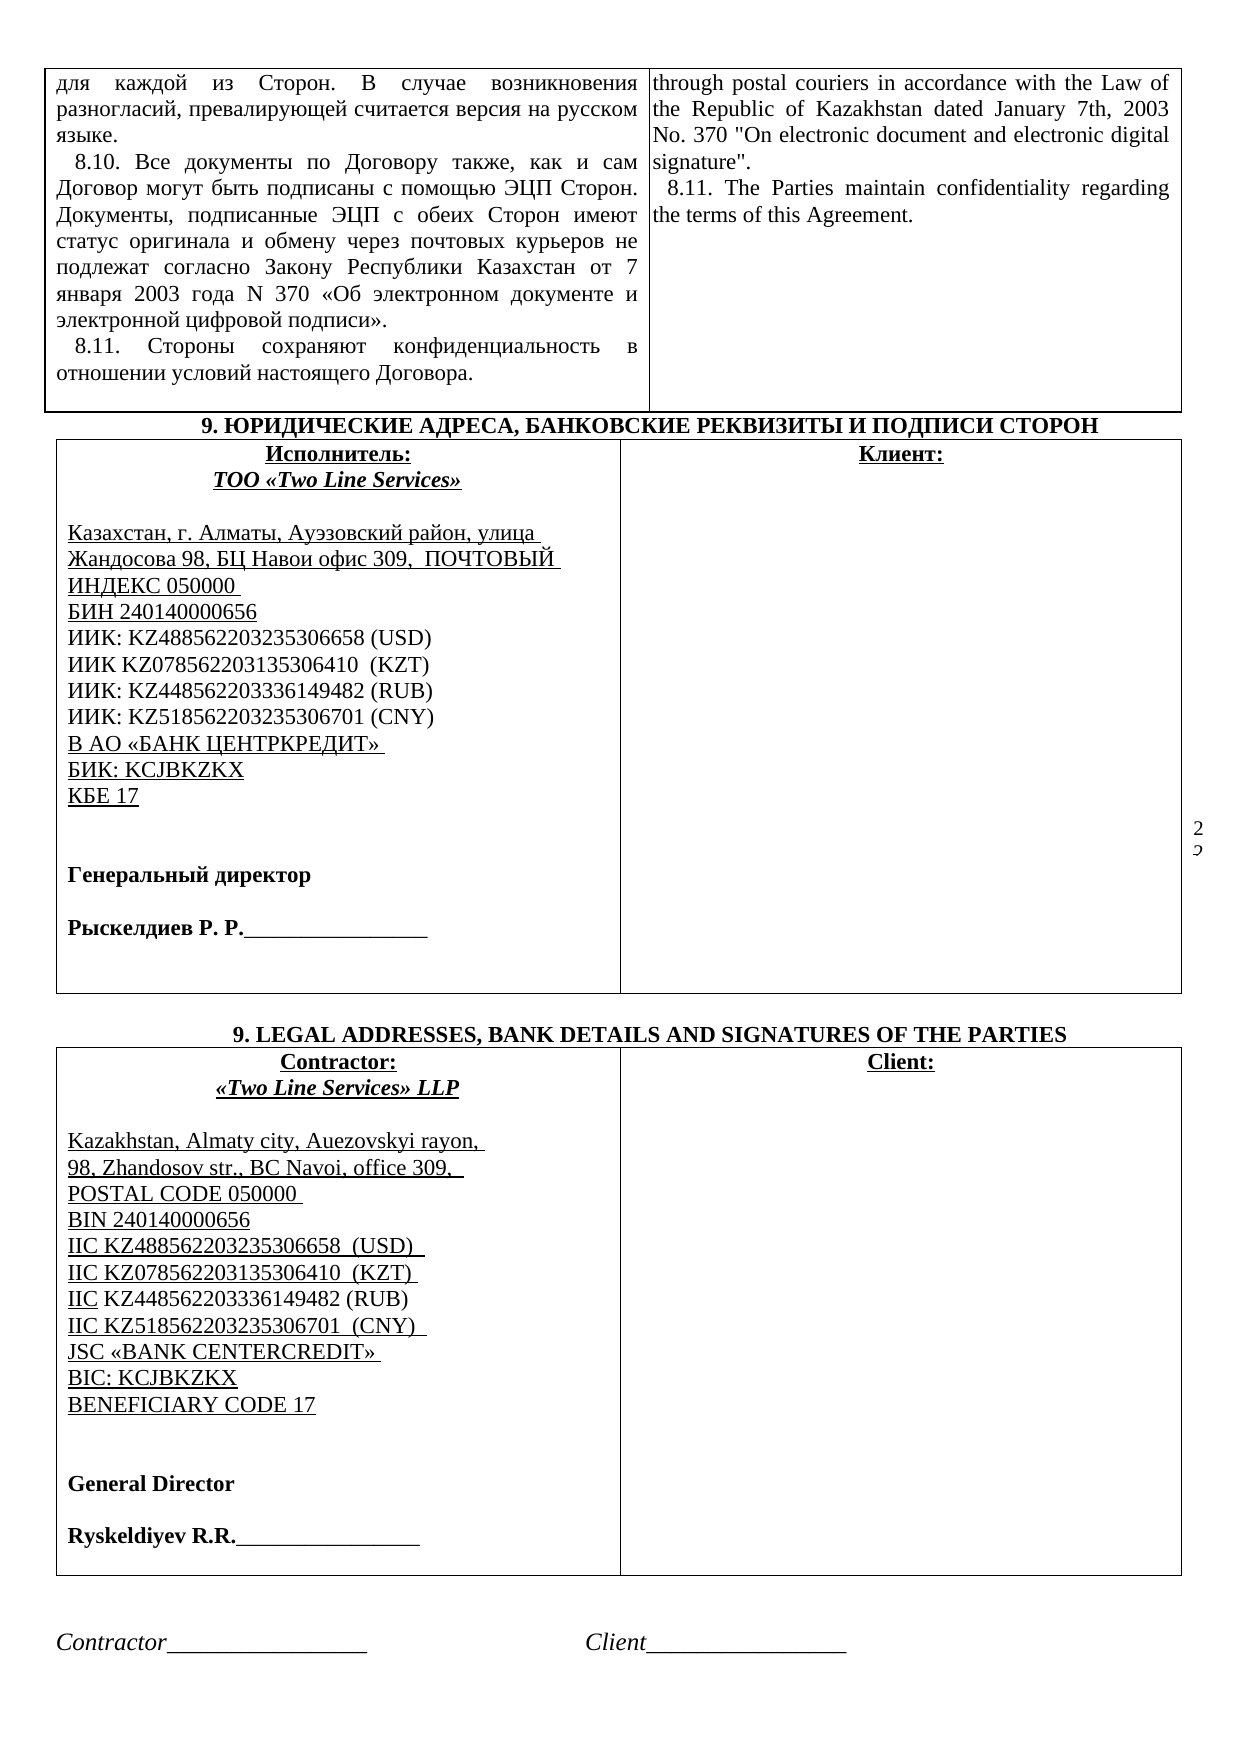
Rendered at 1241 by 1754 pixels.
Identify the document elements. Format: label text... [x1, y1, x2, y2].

table_header Исполнитель: ТОО «Two Line Services» Казахстан, г. Алматы, Ауэзовский район, улица Жандосова 98, БЦ Навои офис 309, ПОЧТОВЫЙ ИНДЕКС 050000 БИН 240140000656 ИИК: KZ488562203235306658 (USD) ИИК KZ078562203135306410 (KZT) ИИК: KZ448562203336149482 (RUB) ИИК: KZ518562203235306701 (CNY) В АО «БАНК ЦЕНТРКРЕДИТ» БИК: KCJBKZKX КБЕ 17 Генеральный директор Рыскелдиев Р. Р.________________ [57, 440, 620, 993]
table_header Contractor: «Two Line Services» LLP Kazakhstan, Almaty city, Auezovskyi rayon, 98, Zhandosov str., BC Navoi, office 309, POSTAL CODE 050000 BIN 240140000656 IIC KZ488562203235306658 (USD) IIC KZ078562203135306410 (KZT) IIC KZ448562203336149482 (RUB) IIC KZ518562203235306701 (CNY) JSC «BANK CENTERCREDIT» BIC: KCJBKZKX BENEFICIARY CODE 17 General Director Ryskeldiyev R.R.________________ [57, 1048, 620, 1575]
text 9. LEGAL ADDRESSES, BANK DETAILS AND SIGNATURES OF THE PARTIES [44, 1021, 1197, 1047]
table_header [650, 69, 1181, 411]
table_header Client: [621, 1048, 1181, 1575]
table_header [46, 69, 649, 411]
text 9. ЮРИДИЧЕСКИЕ АДРЕСА, БАНКОВСКИЕ РЕКВИЗИТЫ И ПОДПИСИ СТОРОН [44, 412, 1197, 439]
table_header Клиент: [621, 440, 1181, 993]
